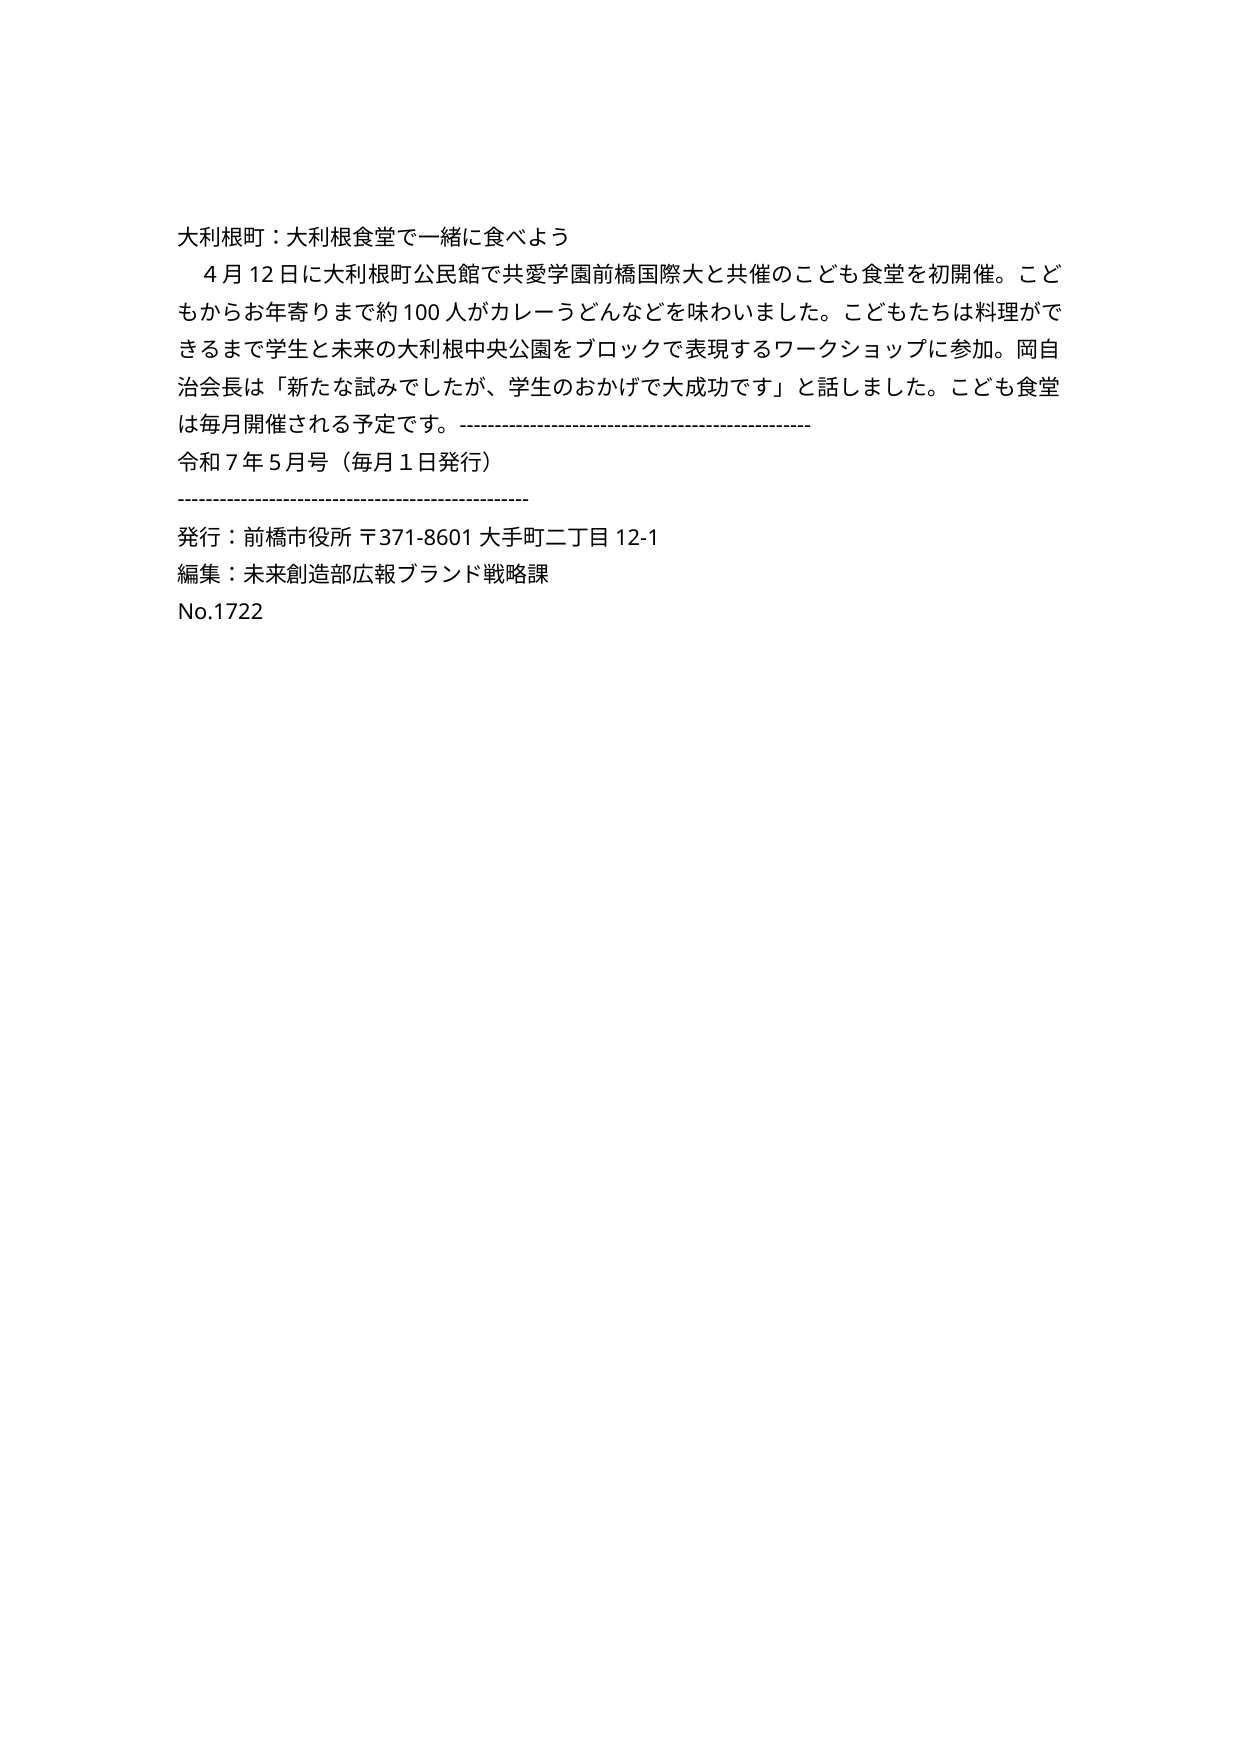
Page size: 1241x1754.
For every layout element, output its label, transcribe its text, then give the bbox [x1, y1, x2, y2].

text 編集：未来創造部広報ブランド戦略課 [177, 554, 1063, 592]
text No.1722 [177, 592, 1063, 629]
text 大利根町：大利根食堂で一緒に食べよう [177, 217, 1063, 254]
text 令和7年5月号（毎月１日発行） [177, 442, 1063, 479]
text ４月12日に大利根町公民館で共愛学園前橋国際大と共催のこども食堂を初開催。こどもからお年寄りまで約100人がカレーうどんなどを味わいました。こどもたちは料理ができるまで学生と未来の大利根中央公園をブロックで表現するワークショップに参加。岡自治会長は「新たな試みでしたが、学生のおかげで大成功です」と話しました。こども食堂は毎月開催される予定です。-------------------------------------------------- [177, 254, 1063, 442]
text 発行：前橋市役所 〒371-8601 大手町二丁目12-1 [177, 517, 1063, 554]
text -------------------------------------------------- [177, 479, 1063, 517]
